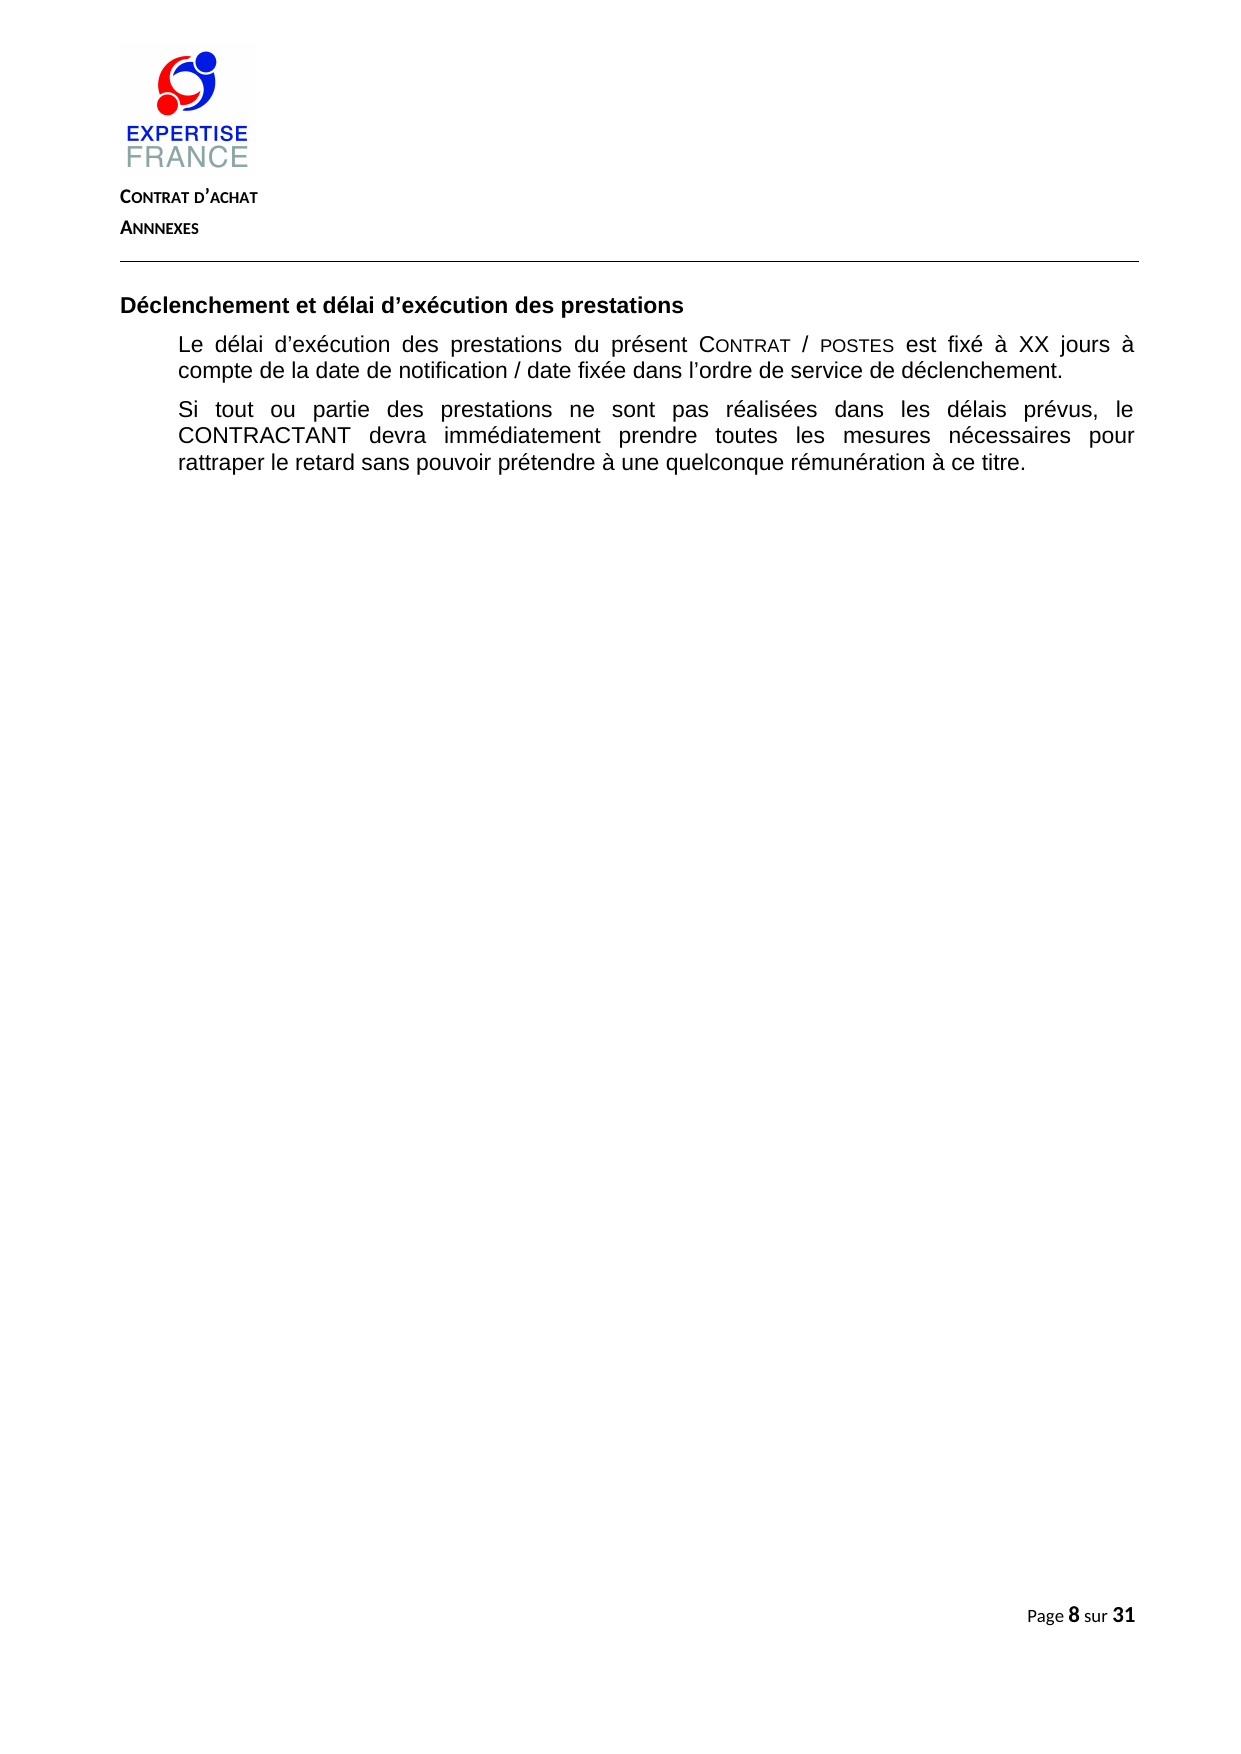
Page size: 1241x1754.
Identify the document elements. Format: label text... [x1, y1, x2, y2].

subtitle Déclenchement et délai d’exécution des prestations [120, 287, 1135, 318]
text Si tout ou partie des prestations ne sont pas réalisées dans les délais prévus, le CONTRACTANT devra immédiatement prendre toutes les mesures nécessaires pour rattraper le retard sans pouvoir prétendre à une quelconque rémunération à ce titre. [178, 396, 1135, 475]
picture [120, 41, 256, 178]
text Le délai d’exécution des prestations du présent Contrat / postes est fixé à XX jours à compte de la date de notification / date fixée dans l’ordre de service de déclenchement. [178, 331, 1135, 383]
